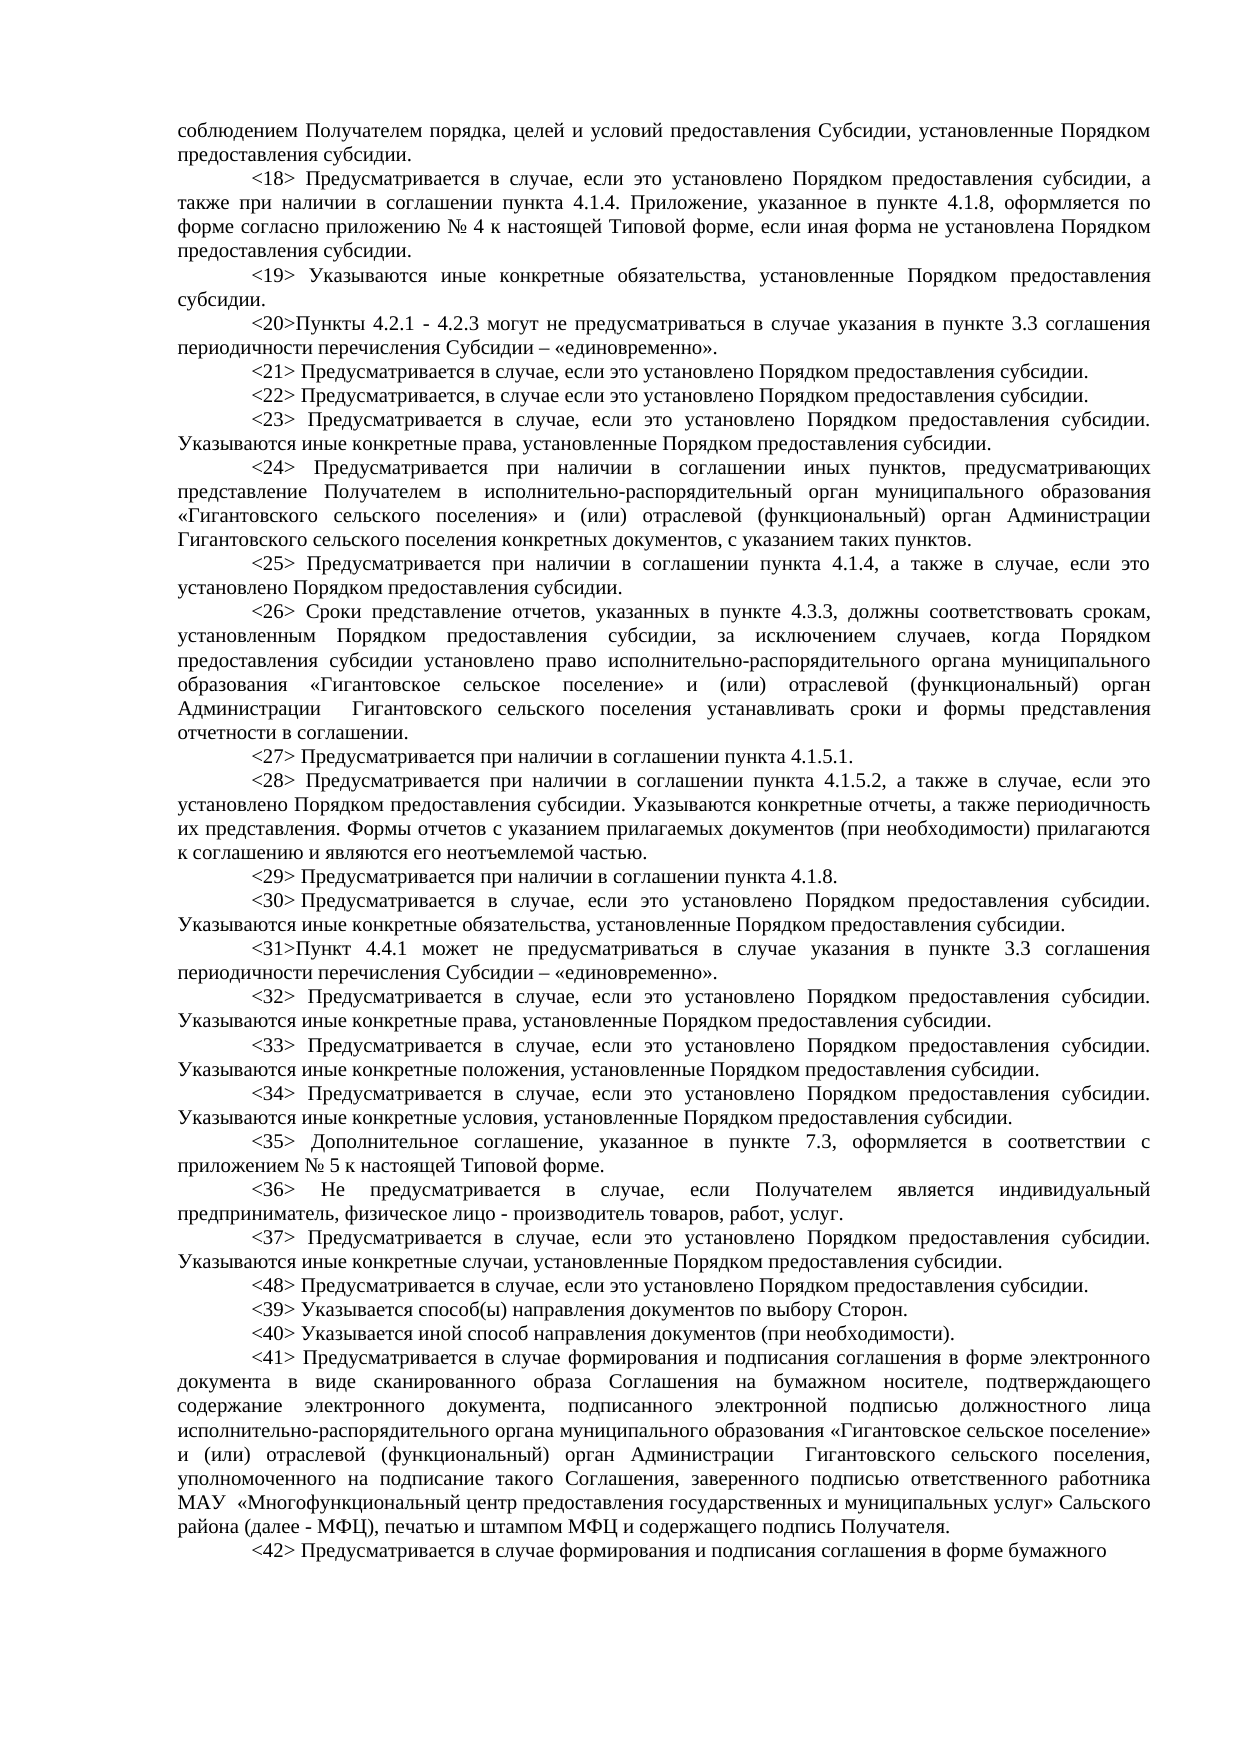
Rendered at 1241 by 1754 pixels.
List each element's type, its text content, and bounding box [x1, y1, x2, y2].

text <37> Предусматривается в случае, если это установлено Порядком предоставления субсидии. Указываются иные конкретные случаи, установленные Порядком предоставления субсидии. [177, 1225, 1152, 1273]
text <31>Пункт 4.4.1 может не предусматриваться в случае указания в пункте 3.3 соглашения периодичности перечисления Субсидии – «единовременно». [177, 936, 1152, 984]
text <22> Предусматривается, в случае если это установлено Порядком предоставления субсидии. [177, 383, 1152, 407]
text <27> Предусматривается при наличии в соглашении пункта 4.1.5.1. [177, 744, 1152, 768]
text <26> Сроки представление отчетов, указанных в пункте 4.3.3, должны соответствовать срокам, установленным Порядком предоставления субсидии, за исключением случаев, когда Порядком предоставления субсидии установлено право исполнительно-распорядительного органа муниципального образования «Гигантовское сельское поселение» и (или) отраслевой (функциональный) орган Администрации Гигантовского сельского поселения устанавливать сроки и формы представления отчетности в соглашении. [177, 599, 1152, 744]
text <18> Предусматривается в случае, если это установлено Порядком предоставления субсидии, а также при наличии в соглашении пункта 4.1.4. Приложение, указанное в пункте 4.1.8, оформляется по форме согласно приложению № 4 к настоящей Типовой форме, если иная форма не установлена Порядком предоставления субсидии. [177, 166, 1152, 262]
text <33> Предусматривается в случае, если это установлено Порядком предоставления субсидии. Указываются иные конкретные положения, установленные Порядком предоставления субсидии. [177, 1032, 1152, 1081]
text <20>Пункты 4.2.1 - 4.2.3 могут не предусматриваться в случае указания в пункте 3.3 соглашения периодичности перечисления Субсидии – «единовременно». [177, 311, 1152, 359]
text <19> Указываются иные конкретные обязательства, установленные Порядком предоставления субсидии. [177, 262, 1152, 311]
text <30> Предусматривается в случае, если это установлено Порядком предоставления субсидии. Указываются иные конкретные обязательства, установленные Порядком предоставления субсидии. [177, 888, 1152, 936]
text <39> Указывается способ(ы) направления документов по выбору Сторон. [177, 1297, 1152, 1321]
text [177, 118, 1152, 166]
text <24> Предусматривается при наличии в соглашении иных пунктов, предусматривающих представление Получателем в исполнительно-распорядительный орган муниципального образования «Гигантовского сельского поселения» и (или) отраслевой (функциональный) орган Администрации Гигантовского сельского поселения конкретных документов, с указанием таких пунктов. [177, 455, 1152, 551]
text <25> Предусматривается при наличии в соглашении пункта 4.1.4, а также в случае, если это установлено Порядком предоставления субсидии. [177, 551, 1152, 599]
text <36> Не предусматривается в случае, если Получателем является индивидуальный предприниматель, физическое лицо - производитель товаров, работ, услуг. [177, 1177, 1152, 1225]
text <40> Указывается иной способ направления документов (при необходимости). [177, 1321, 1152, 1345]
text <23> Предусматривается в случае, если это установлено Порядком предоставления субсидии. Указываются иные конкретные права, установленные Порядком предоставления субсидии. [177, 407, 1152, 455]
text <28> Предусматривается при наличии в соглашении пункта 4.1.5.2, а также в случае, если это установлено Порядком предоставления субсидии. Указываются конкретные отчеты, а также периодичность их представления. Формы отчетов с указанием прилагаемых документов (при необходимости) прилагаются к соглашению и являются его неотъемлемой частью. [177, 768, 1152, 864]
text <32> Предусматривается в случае, если это установлено Порядком предоставления субсидии. Указываются иные конкретные права, установленные Порядком предоставления субсидии. [177, 984, 1152, 1032]
text <35> Дополнительное соглашение, указанное в пункте 7.3, оформляется в соответствии с приложением № 5 к настоящей Типовой форме. [177, 1129, 1152, 1177]
text <48> Предусматривается в случае, если это установлено Порядком предоставления субсидии. [177, 1273, 1152, 1297]
text <21> Предусматривается в случае, если это установлено Порядком предоставления субсидии. [177, 359, 1152, 383]
text <34> Предусматривается в случае, если это установлено Порядком предоставления субсидии. Указываются иные конкретные условия, установленные Порядком предоставления субсидии. [177, 1081, 1152, 1129]
text <29> Предусматривается при наличии в соглашении пункта 4.1.8. [177, 864, 1152, 888]
text <41> Предусматривается в случае формирования и подписания соглашения в форме электронного документа в виде сканированного образа Соглашения на бумажном носителе, подтверждающего содержание электронного документа, подписанного электронной подписью должностного лица исполнительно-распорядительного органа муниципального образования «Гигантовское сельское поселение» и (или) отраслевой (функциональный) орган Администрации Гигантовского сельского поселения, уполномоченного на подписание такого Соглашения, заверенного подписью ответственного работника МАУ «Многофункциональный центр предоставления государственных и муниципальных услуг» Сальского района (далее - МФЦ), печатью и штампом МФЦ и содержащего подпись Получателя. [177, 1345, 1152, 1538]
text <42> Предусматривается в случае формирования и подписания соглашения в форме бумажного [177, 1538, 1152, 1562]
